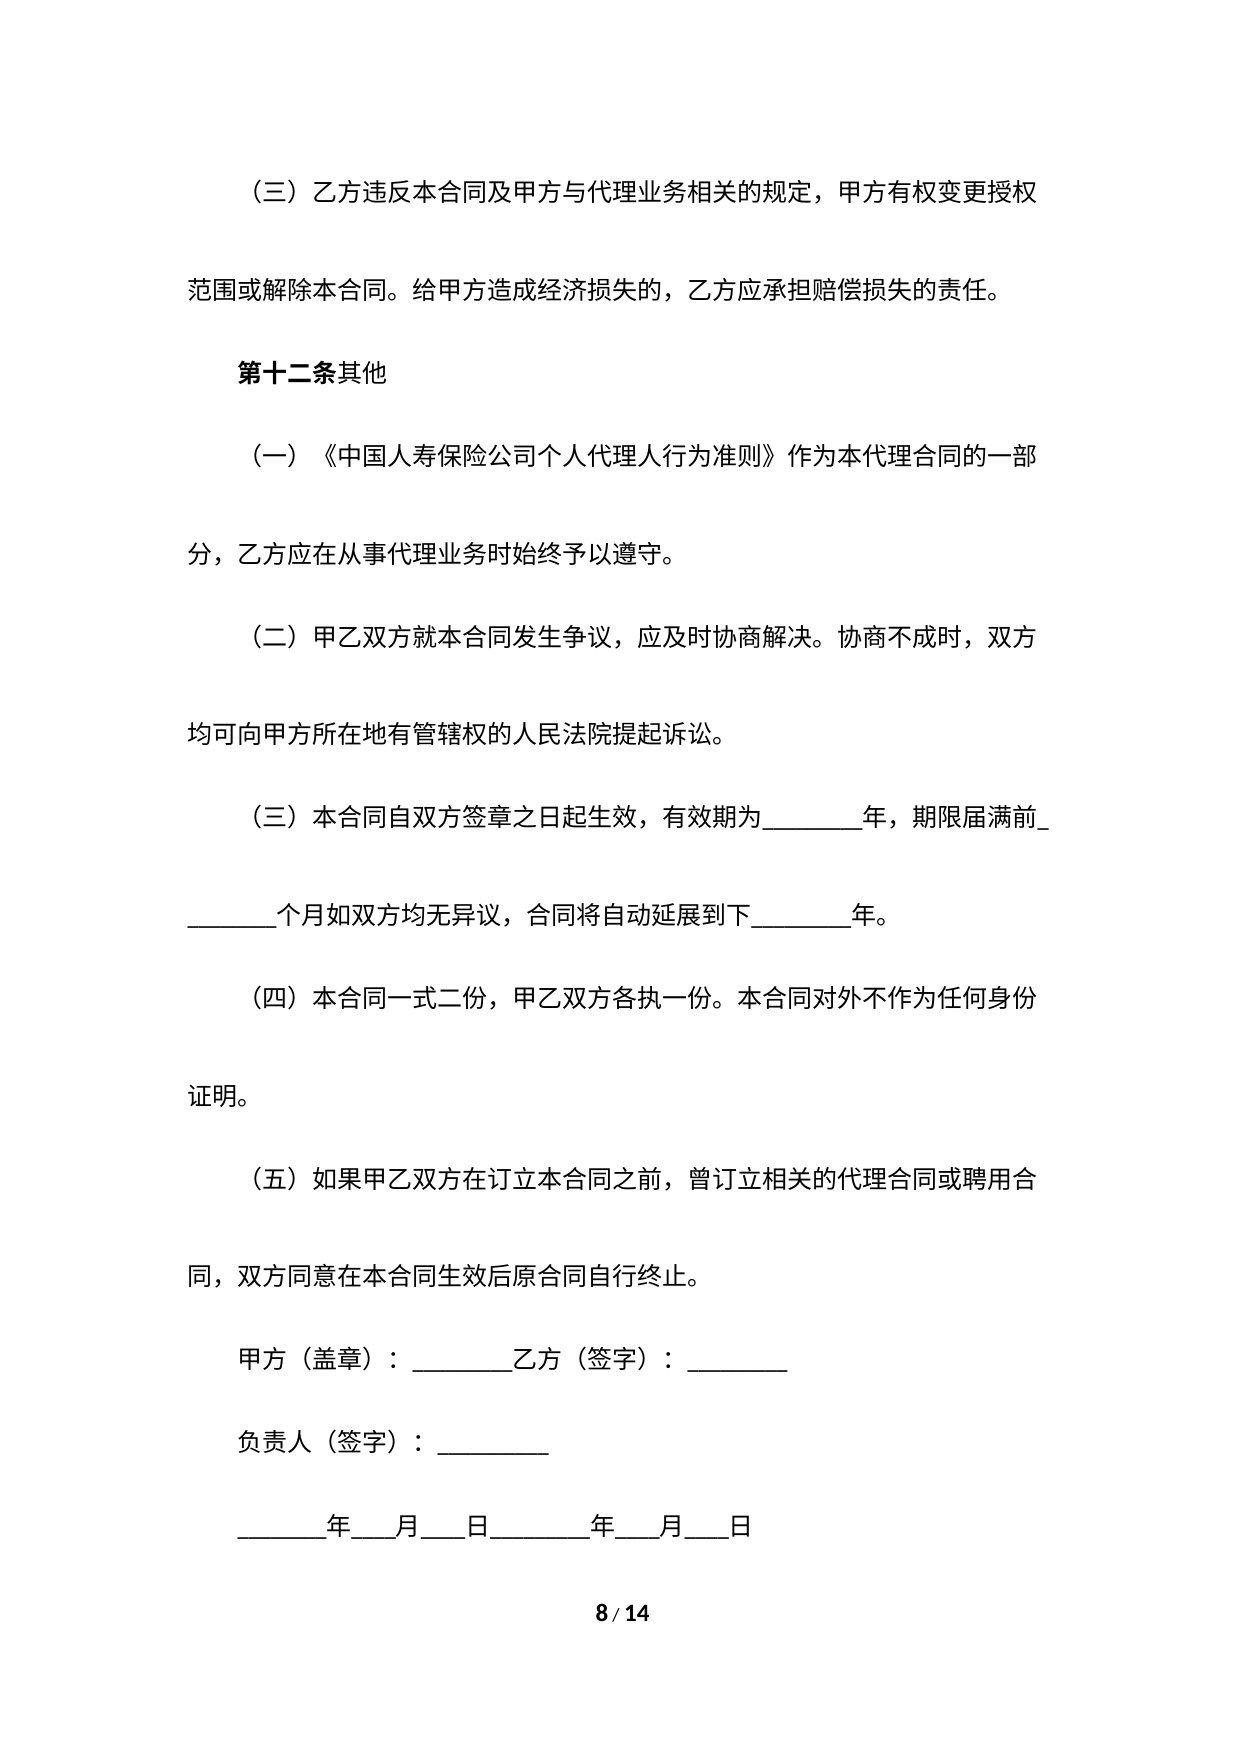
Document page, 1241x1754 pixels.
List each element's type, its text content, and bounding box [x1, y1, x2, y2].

text （三）乙方违反本合同及甲方与代理业务相关的规定，甲方有权变更授权范围或解除本合同。给甲方造成经济损失的，乙方应承担赔偿损失的责任。 [187, 158, 1053, 321]
text （一）《中国人寿保险公司个人代理人行为准则》作为本代理合同的一部分，乙方应在从事代理业务时始终予以遵守。 [187, 422, 1053, 585]
text ________年____月____日_________年____月____日 [187, 1492, 1053, 1557]
text 甲方（盖章）：_________乙方（签字）：_________ [187, 1325, 1053, 1390]
text （三）本合同自双方签章之日起生效，有效期为_________年，期限届满前_________个月如双方均无异议，合同将自动延展到下_________年。 [187, 783, 1053, 946]
text （五）如果甲乙双方在订立本合同之前，曾订立相关的代理合同或聘用合同，双方同意在本合同生效后原合同自行终止。 [187, 1145, 1053, 1307]
text （四）本合同一式二份，甲乙双方各执一份。本合同对外不作为任何身份证明。 [187, 964, 1053, 1127]
text （二）甲乙双方就本合同发生争议，应及时协商解决。协商不成时，双方均可向甲方所在地有管辖权的人民法院提起诉讼。 [187, 603, 1053, 765]
text 第十二条其他 [187, 339, 1053, 404]
text 负责人（签字）：__________ [187, 1408, 1053, 1473]
